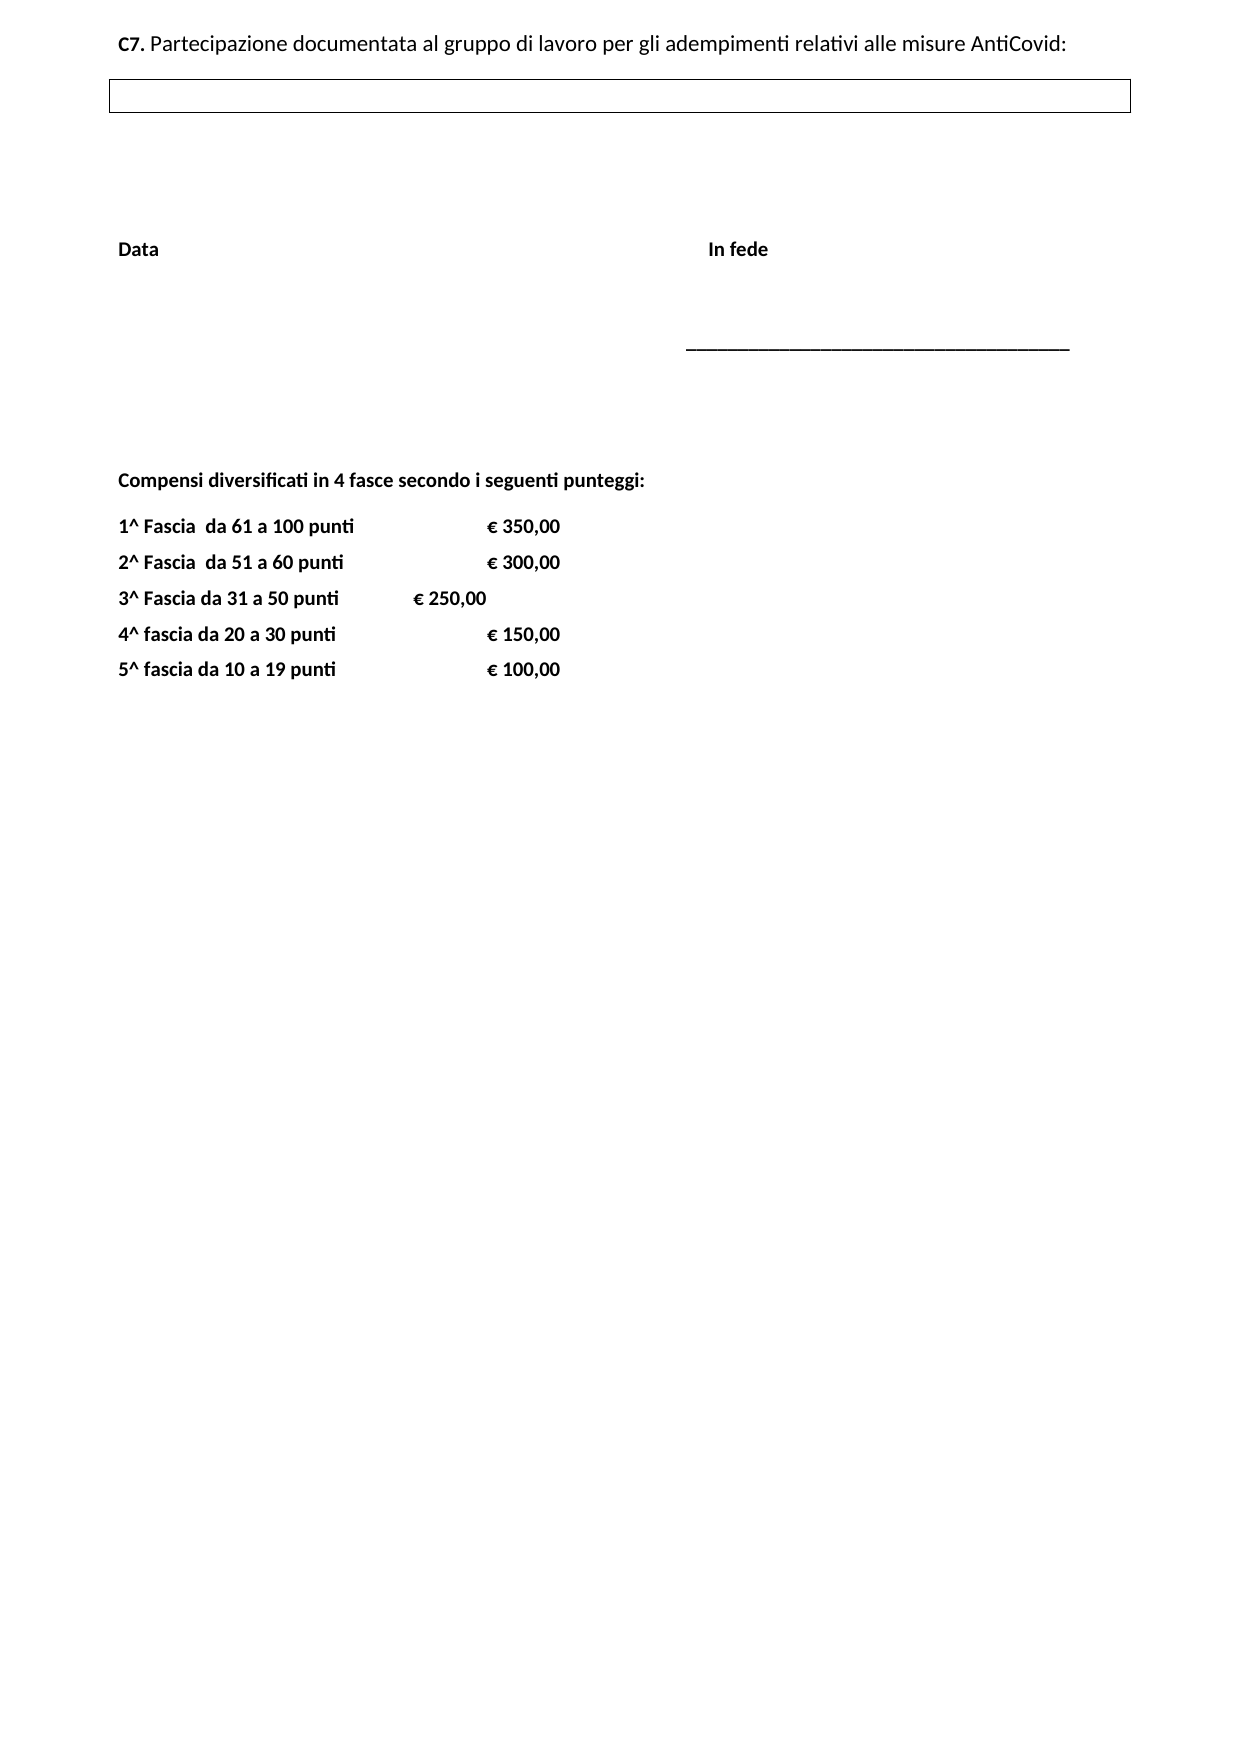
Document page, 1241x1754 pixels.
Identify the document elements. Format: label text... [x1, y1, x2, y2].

text Data In fede [118, 236, 1122, 261]
text 1^ Fascia da 61 a 100 punti € 350,00 [118, 513, 1122, 539]
text _____________________________________ [118, 328, 1122, 354]
text Compensi diversificati in 4 fasce secondo i seguenti punteggi: [118, 467, 1122, 492]
text 5^ fascia da 10 a 19 punti € 100,00 [118, 657, 1122, 682]
text 3^ Fascia da 31 a 50 punti € 250,00 [118, 585, 1122, 610]
text C7. Partecipazione documentata al gruppo di lavoro per gli adempimenti relativi alle misure AntiCovid: [118, 29, 1122, 58]
text 4^ fascia da 20 a 30 punti € 150,00 [118, 621, 1122, 646]
text 2^ Fascia da 51 a 60 punti € 300,00 [118, 549, 1122, 574]
